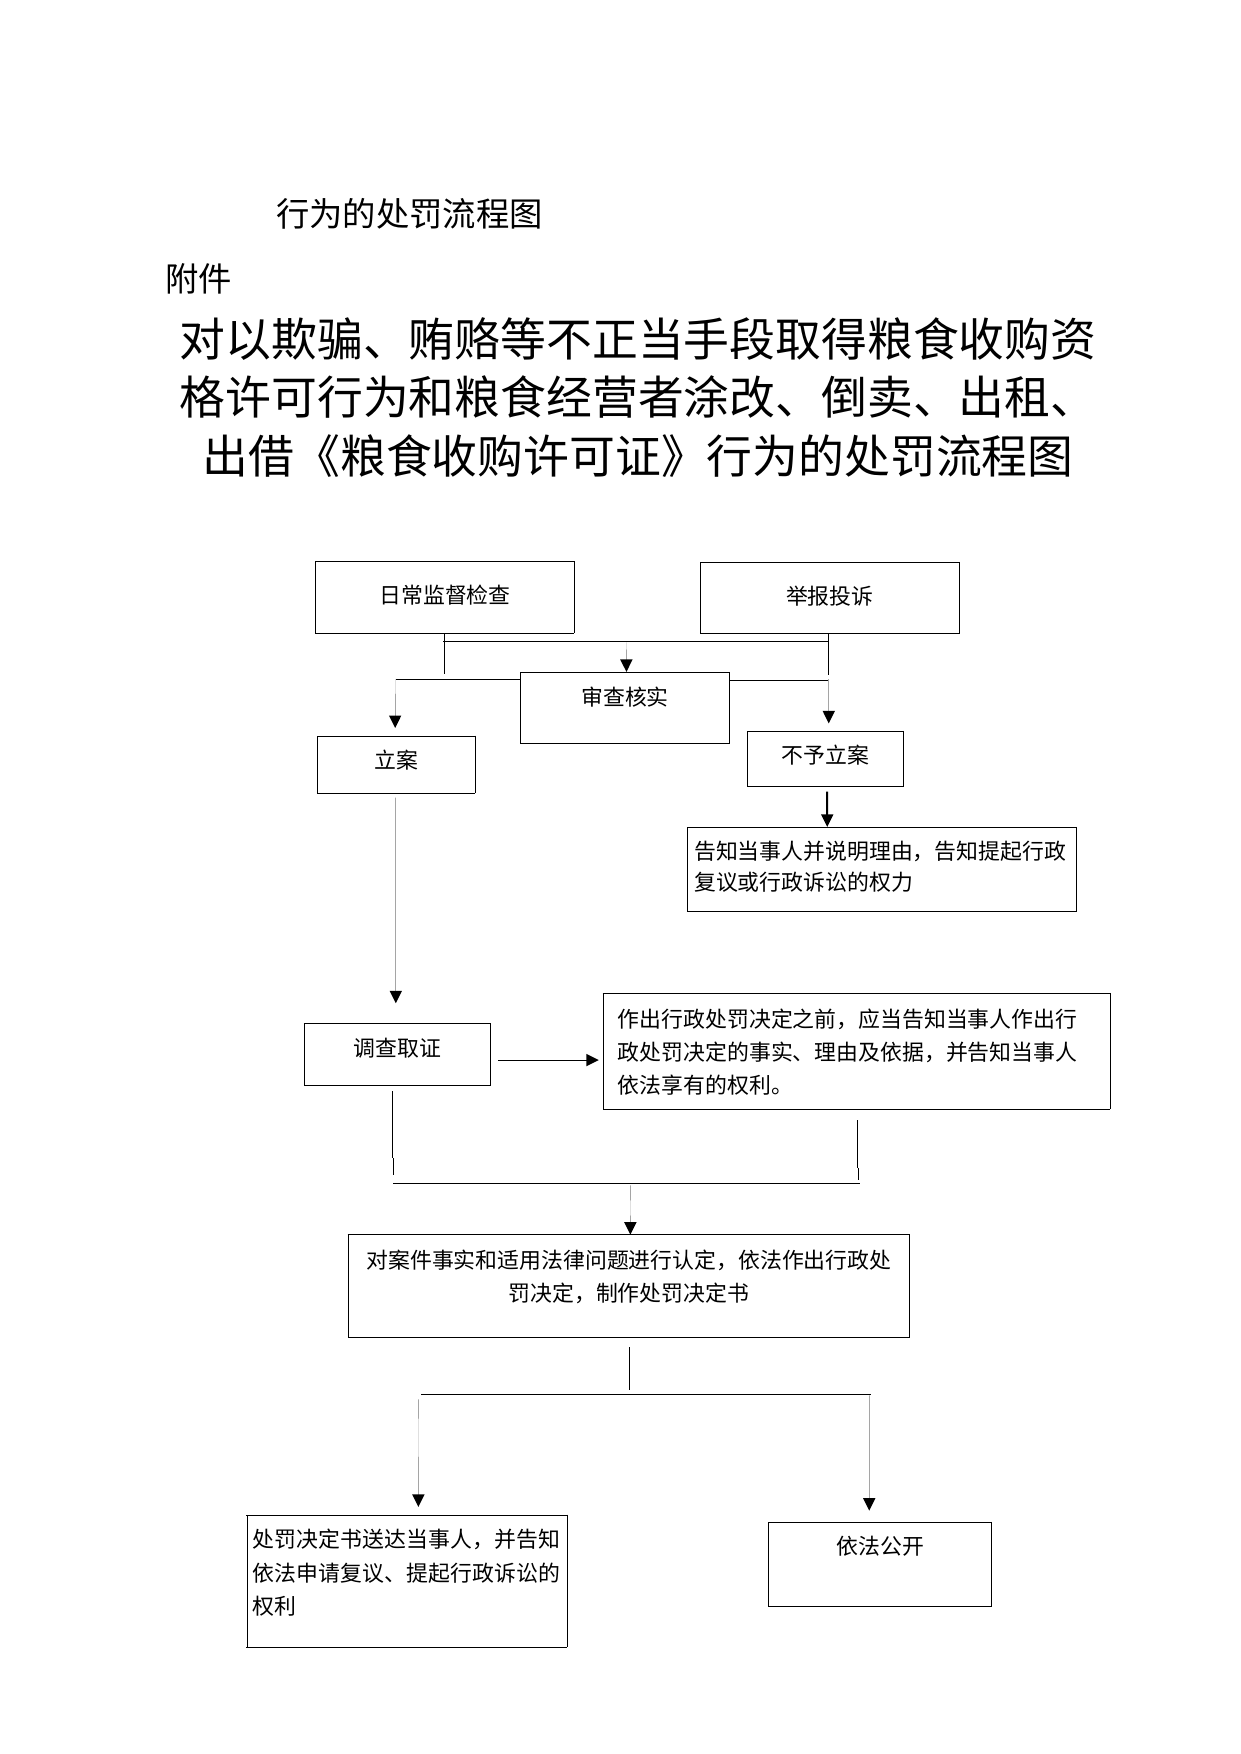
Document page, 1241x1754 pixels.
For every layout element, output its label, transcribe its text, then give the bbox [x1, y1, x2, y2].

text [143, 180, 1110, 245]
text 对以欺骗、贿赂等不正当手段取得粮食收购资格许可行为和粮食经营者涂改、倒卖、出租、出借《粮食收购许可证》行为的处罚流程图 [165, 310, 1110, 485]
text 附件 [165, 245, 1110, 310]
